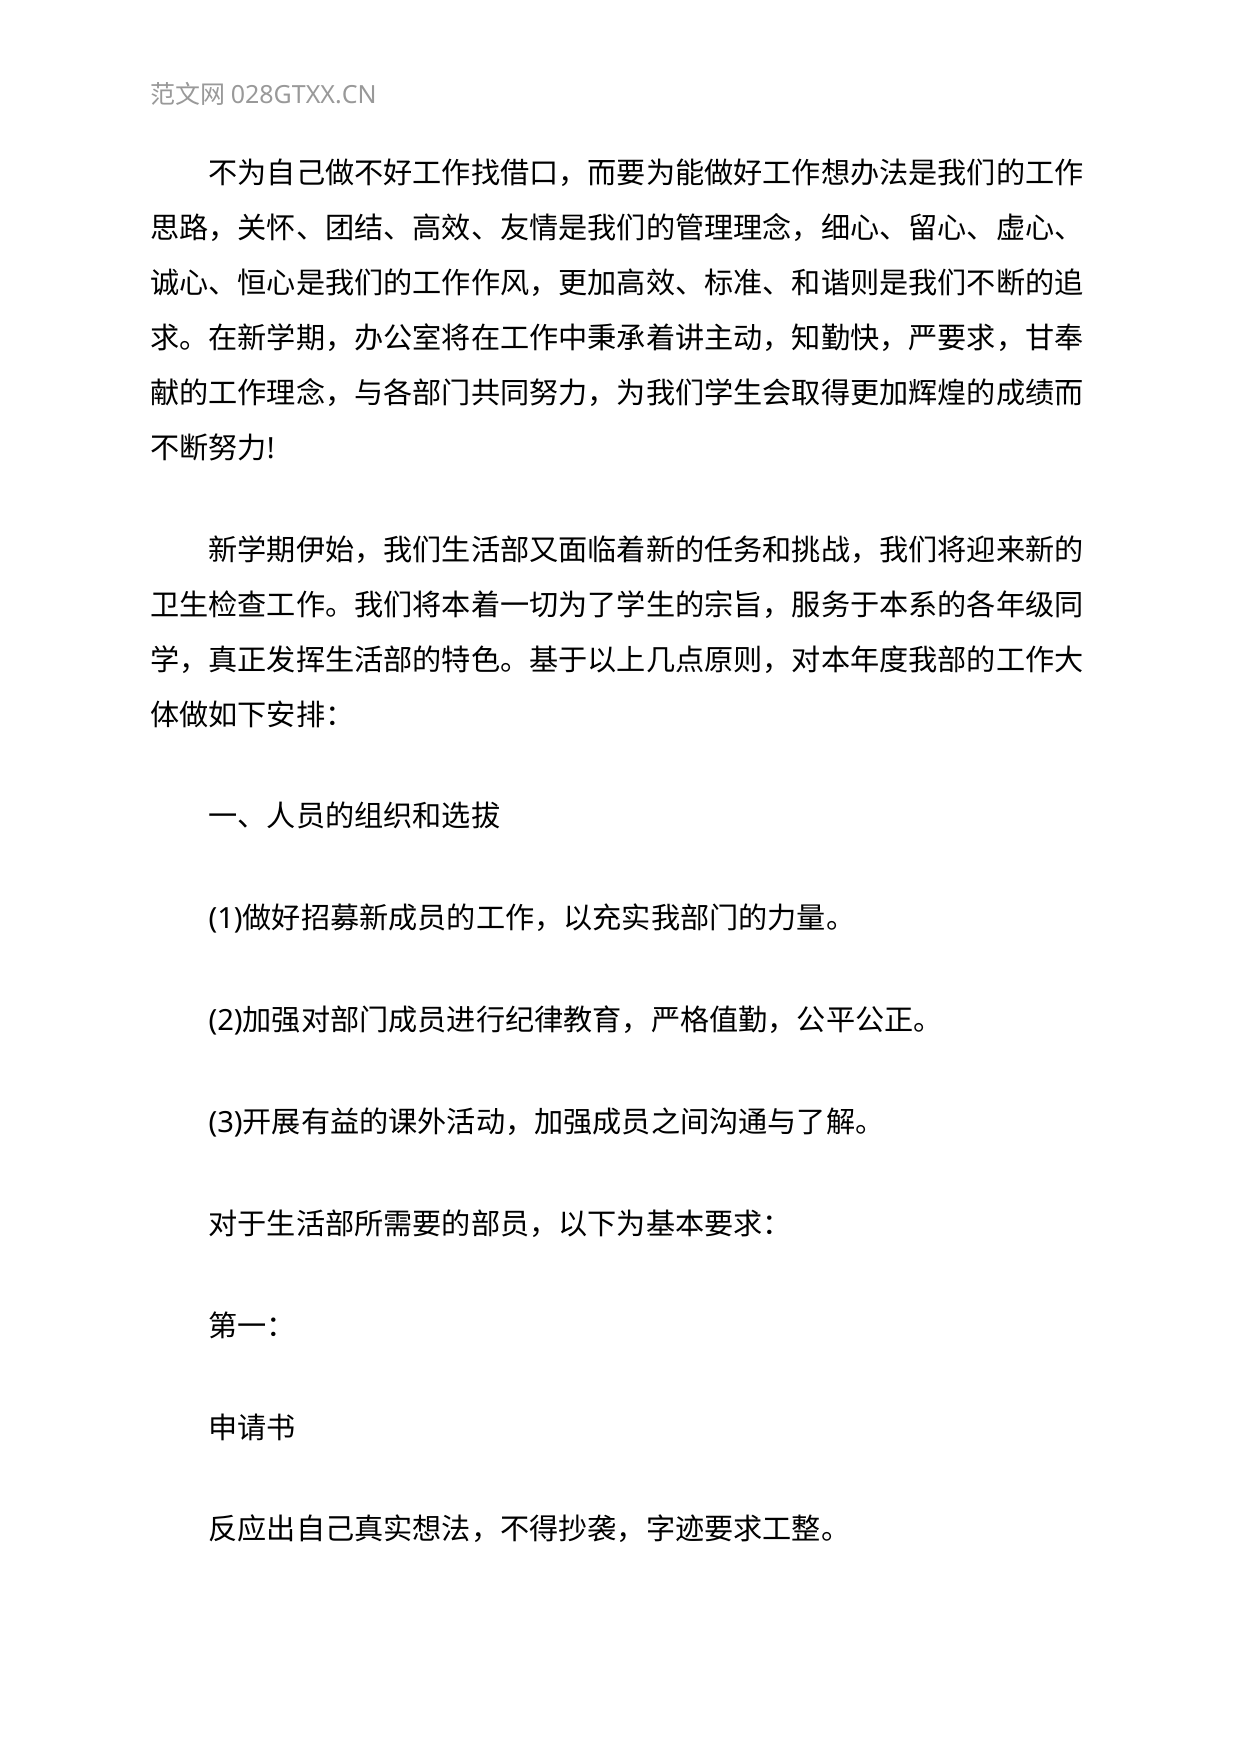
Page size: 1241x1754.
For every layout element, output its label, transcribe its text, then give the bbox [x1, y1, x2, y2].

text 不为自己做不好工作找借口，而要为能做好工作想办法是我们的工作思路，关怀、团结、高效、友情是我们的管理理念，细心、留心、虚心、诚心、恒心是我们的工作作风，更加高效、标准、和谐则是我们不断的追求。在新学期，办公室将在工作中秉承着讲主动，知勤快，严要求，甘奉献的工作理念，与各部门共同努力，为我们学生会取得更加辉煌的成绩而不断努力! [150, 150, 1090, 467]
text 新学期伊始，我们生活部又面临着新的任务和挑战，我们将迎来新的卫生检查工作。我们将本着一切为了学生的宗旨，服务于本系的各年级同学，真正发挥生活部的特色。基于以上几点原则，对本年度我部的工作大体做如下安排： [150, 526, 1090, 733]
text 对于生活部所需要的部员，以下为基本要求： [150, 1201, 1090, 1243]
text (2)加强对部门成员进行纪律教育，严格值勤，公平公正。 [150, 997, 1090, 1039]
text 一、人员的组织和选拔 [150, 793, 1090, 835]
text 反应出自己真实想法，不得抄袭，字迹要求工整。 [150, 1506, 1090, 1548]
text 申请书 [150, 1404, 1090, 1446]
text (1)做好招募新成员的工作，以充实我部门的力量。 [150, 895, 1090, 937]
text (3)开展有益的课外活动，加强成员之间沟通与了解。 [150, 1099, 1090, 1141]
text 第一： [150, 1302, 1090, 1345]
